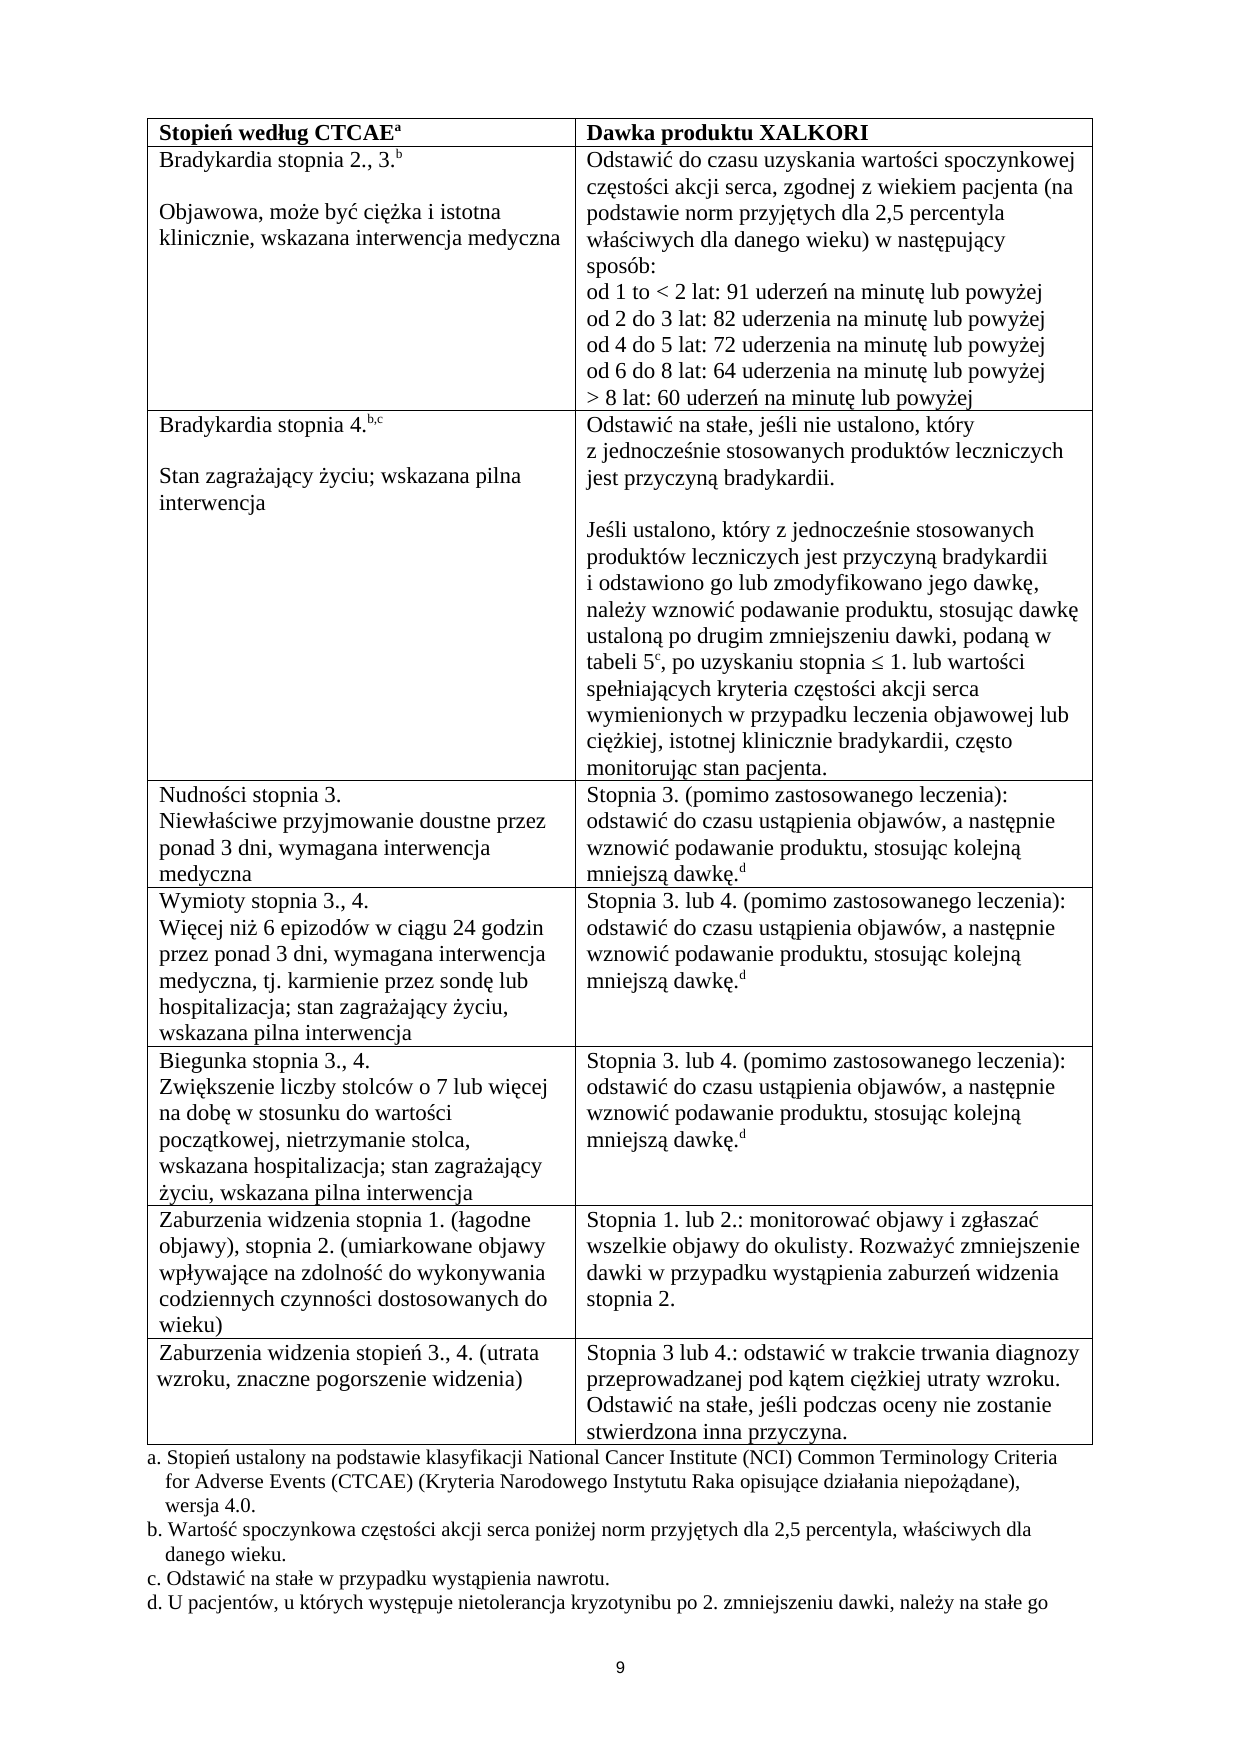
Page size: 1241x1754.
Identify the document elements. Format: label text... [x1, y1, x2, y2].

table_cell Nudności stopnia 3. Niewłaściwe przyjmowanie doustne przez ponad 3 dni, wymagana interwencja medyczna [148, 781, 575, 887]
table_header Stopień według CTCAEa [148, 119, 575, 146]
table_cell Zaburzenia widzenia stopień 3., 4. (utrata wzroku, znaczne pogorszenie widzenia) [148, 1339, 575, 1444]
table_cell Bradykardia stopnia 2., 3.b Objawowa, może być ciężka i istotna klinicznie, wskazana interwencja medyczna [148, 147, 575, 410]
table_cell Stopnia 3. lub 4. (pomimo zastosowanego leczenia): odstawić do czasu ustąpienia objawów, a następnie wznowić podawanie produktu, stosując kolejną mniejszą dawkę.d [576, 888, 1092, 1046]
table_header Dawka produktu XALKORI [576, 119, 1092, 146]
table_cell Stopnia 3. lub 4. (pomimo zastosowanego leczenia): odstawić do czasu ustąpienia objawów, a następnie wznowić podawanie produktu, stosując kolejną mniejszą dawkę.d [576, 1047, 1092, 1205]
table_cell Wymioty stopnia 3., 4. Więcej niż 6 epizodów w ciągu 24 godzin przez ponad 3 dni, wymagana interwencja medyczna, tj. karmienie przez sondę lub hospitalizacja; stan zagrażający życiu, wskazana pilna interwencja [148, 888, 575, 1046]
table_cell Zaburzenia widzenia stopnia 1. (łagodne objawy), stopnia 2. (umiarkowane objawy wpływające na zdolność do wykonywania codziennych czynności dostosowanych do wieku) [148, 1206, 575, 1338]
table_cell Odstawić na stałe, jeśli nie ustalono, który z jednocześnie stosowanych produktów leczniczych jest przyczyną bradykardii. Jeśli ustalono, który z jednocześnie stosowanych produktów leczniczych jest przyczyną bradykardii i odstawiono go lub zmodyfikowano jego dawkę, należy wznowić podawanie produktu, stosując dawkę ustaloną po drugim zmniejszeniu dawki, podaną w tabeli 5c, po uzyskaniu stopnia ≤ 1. lub wartości spełniających kryteria częstości akcji serca wymienionych w przypadku leczenia objawowej lub ciężkiej, istotnej klinicznie bradykardii, często monitorując stan pacjenta. [576, 411, 1092, 780]
table_cell Bradykardia stopnia 4.b,c Stan zagrażający życiu; wskazana pilna interwencja [148, 411, 575, 780]
table_cell Stopnia 1. lub 2.: monitorować objawy i zgłaszać wszelkie objawy do okulisty. Rozważyć zmniejszenie dawki w przypadku wystąpienia zaburzeń widzenia stopnia 2. [576, 1206, 1092, 1338]
table_cell Biegunka stopnia 3., 4. Zwiększenie liczby stolców o 7 lub więcej na dobę w stosunku do wartości początkowej, nietrzymanie stolca, wskazana hospitalizacja; stan zagrażający życiu, wskazana pilna interwencja [148, 1047, 575, 1205]
table_cell Odstawić do czasu uzyskania wartości spoczynkowej częstości akcji serca, zgodnej z wiekiem pacjenta (na podstawie norm przyjętych dla 2,5 percentyla właściwych dla danego wieku) w następujący sposób: od 1 to < 2 lat: 91 uderzeń na minutę lub powyżej od 2 do 3 lat: 82 uderzenia na minutę lub powyżej od 4 do 5 lat: 72 uderzenia na minutę lub powyżej od 6 do 8 lat: 64 uderzenia na minutę lub powyżej > 8 lat: 60 uderzeń na minutę lub powyżej [576, 147, 1092, 410]
table_cell Stopnia 3 lub 4.: odstawić w trakcie trwania diagnozy przeprowadzanej pod kątem ciężkiej utraty wzroku. Odstawić na stałe, jeśli podczas oceny nie zostanie stwierdzona inna przyczyna. [576, 1339, 1092, 1444]
table_cell Stopnia 3. (pomimo zastosowanego leczenia): odstawić do czasu ustąpienia objawów, a następnie wznowić podawanie produktu, stosując kolejną mniejszą dawkę.d [576, 781, 1092, 887]
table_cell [148, 1445, 1093, 1614]
